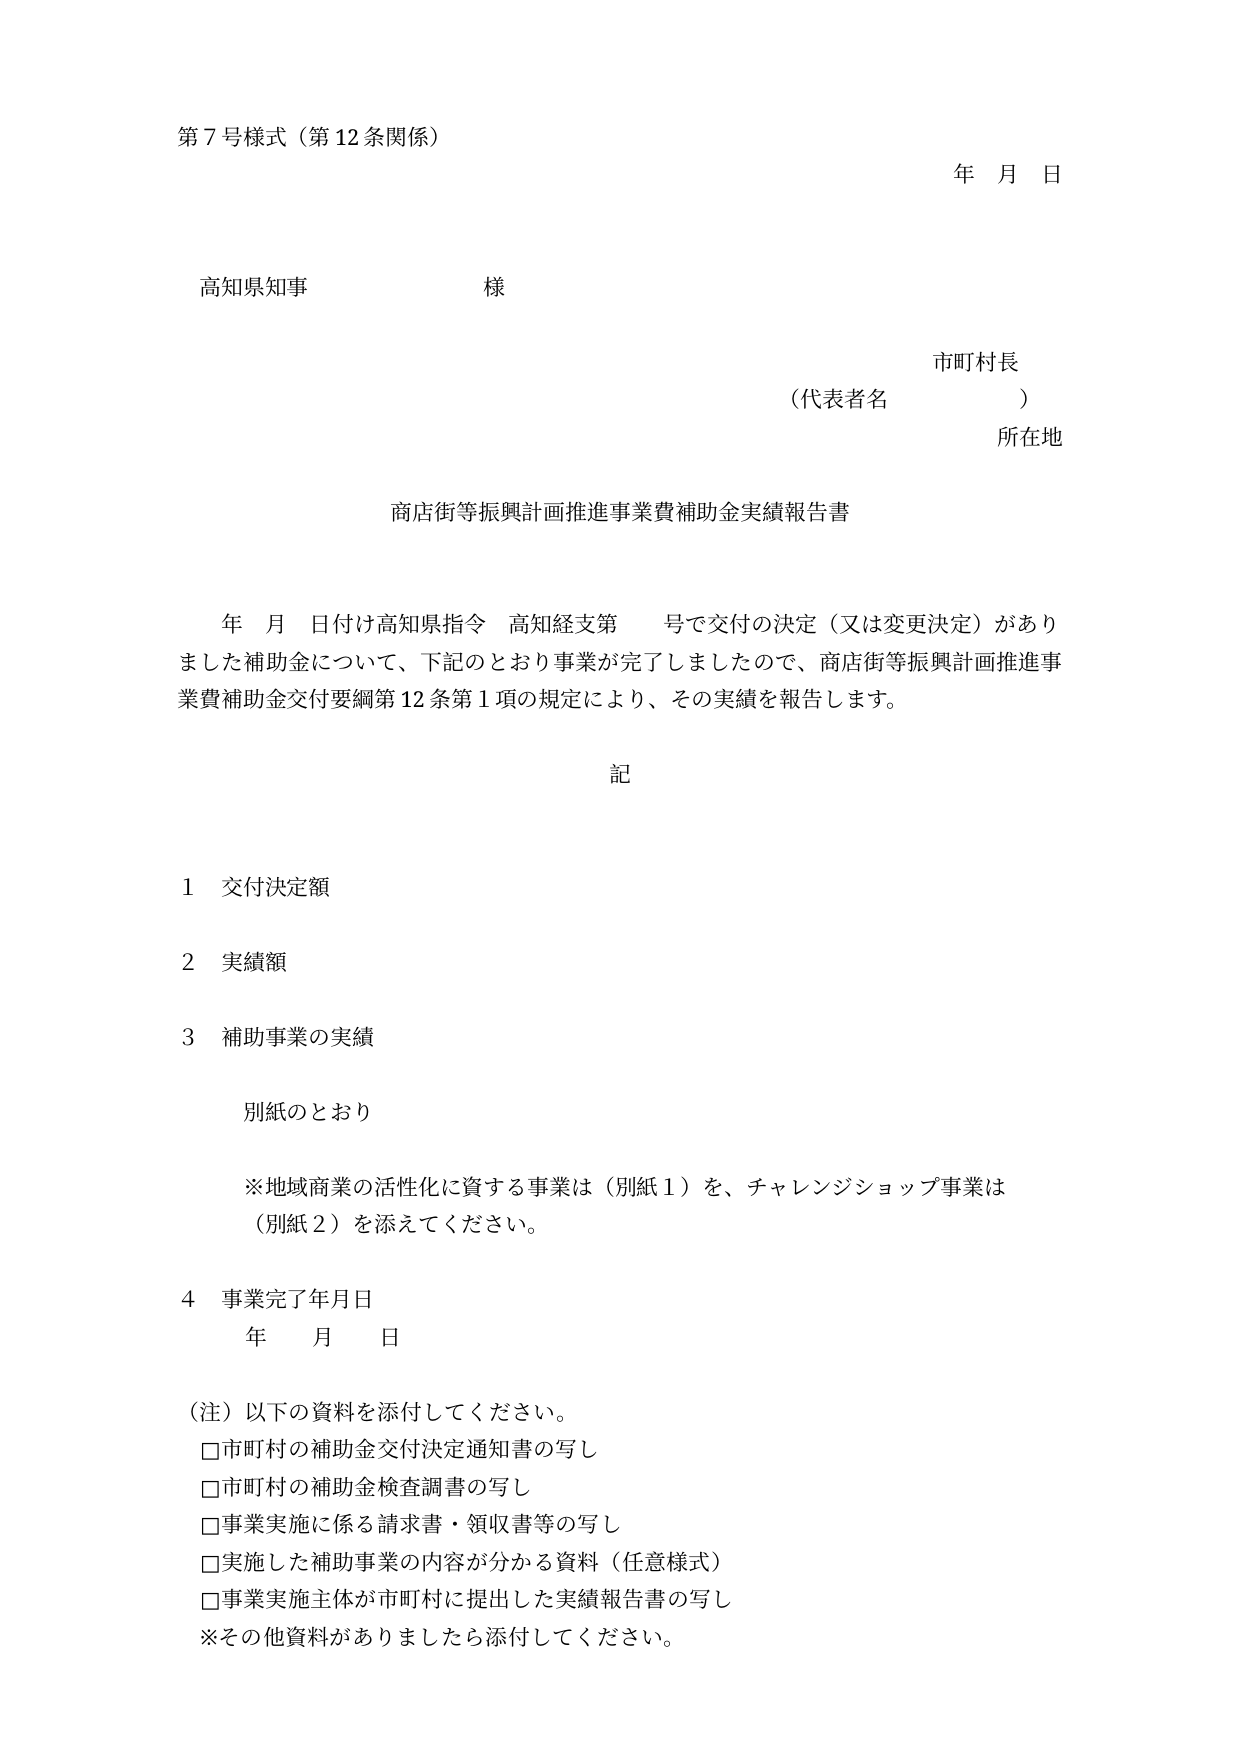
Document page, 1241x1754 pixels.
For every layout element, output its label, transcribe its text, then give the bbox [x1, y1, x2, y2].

text 年 月 日 [177, 1317, 1063, 1354]
text １ 交付決定額 [177, 867, 1063, 904]
text □実施した補助事業の内容が分かる資料（任意様式） [177, 1542, 1063, 1579]
text （代表者名 ） [177, 379, 1041, 417]
text （注）以下の資料を添付してください。 [177, 1392, 1063, 1429]
text ４ 事業完了年月日 [177, 1279, 1063, 1317]
text （別紙２）を添えてください。 [177, 1204, 1063, 1242]
text 高知県知事 様 [177, 267, 1063, 304]
text ２ 実績額 [177, 942, 1063, 979]
text ※地域商業の活性化に資する事業は（別紙１）を、チャレンジショップ事業は [177, 1167, 1063, 1204]
text ※その他資料がありましたら添付してください。 [177, 1617, 1063, 1654]
text □市町村の補助金検査調書の写し [177, 1467, 1063, 1504]
text □市町村の補助金交付決定通知書の写し [177, 1429, 1063, 1467]
text 年 月 日付け高知県指令 高知経支第 号で交付の決定（又は変更決定）がありました補助金について、下記のとおり事業が完了しましたので、商店街等振興計画推進事業費補助金交付要綱第12条第１項の規定により、その実績を報告します。 [177, 604, 1063, 717]
text 商店街等振興計画推進事業費補助金実績報告書 [177, 492, 1063, 529]
text 第７号様式（第12条関係） [177, 117, 1063, 154]
text 記 [177, 754, 1063, 792]
text 市町村長 [177, 342, 1019, 379]
text 所在地 [177, 417, 1063, 454]
text □事業実施主体が市町村に提出した実績報告書の写し [177, 1579, 1063, 1617]
text ３ 補助事業の実績 [177, 1017, 1063, 1054]
text 年 月 日 [177, 154, 1063, 192]
text □事業実施に係る請求書・領収書等の写し [177, 1504, 1063, 1542]
text 別紙のとおり [177, 1092, 1063, 1129]
